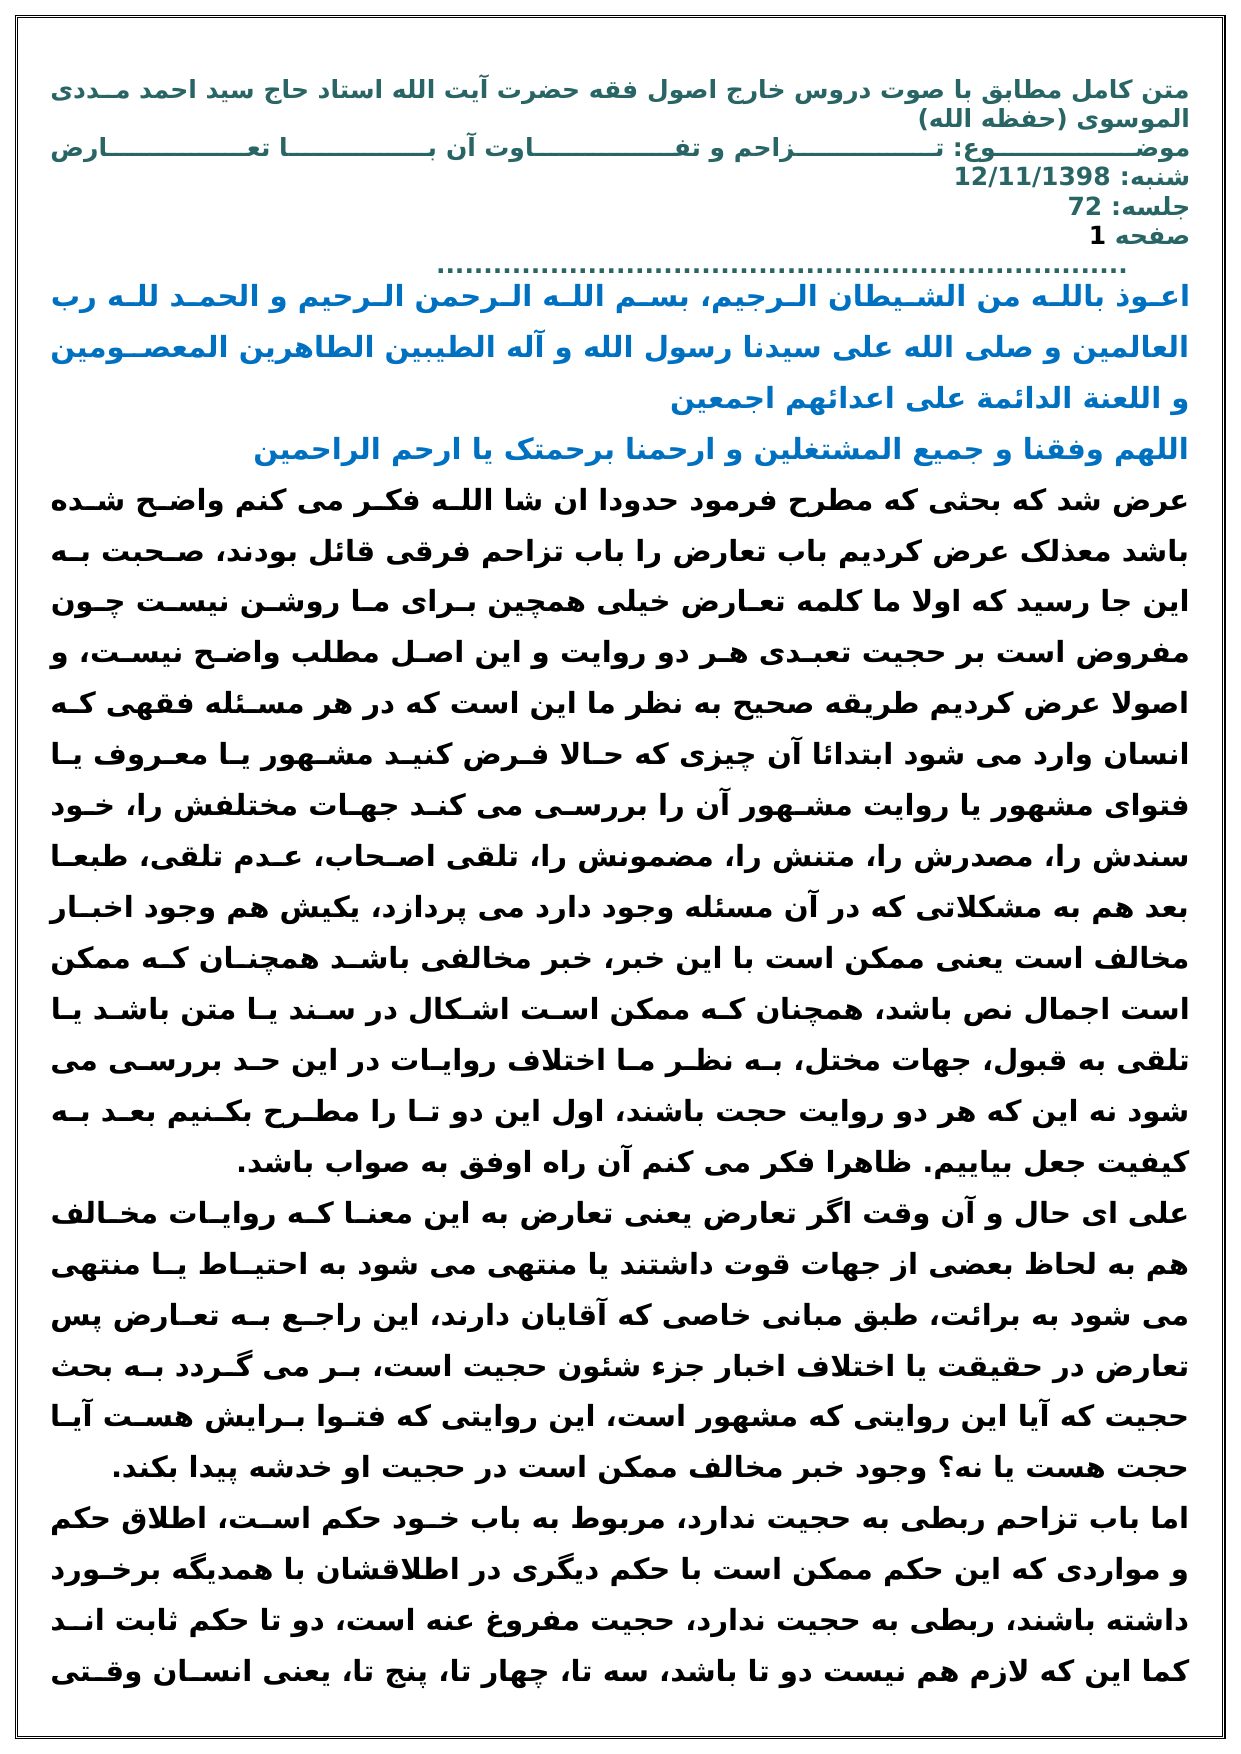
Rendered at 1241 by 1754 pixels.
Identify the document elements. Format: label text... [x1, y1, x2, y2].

text علی ای حال و آن وقت اگر تعارض یعنی تعارض به این معنا که روایات مخالف هم به لحاظ بعضی از جهات قوت داشتند یا منتهی می شود به احتیاط یا منتهی می شود به برائت، طبق مبانی خاصی که آقایان دارند، این راجع به تعارض پس تعارض در حقیقت یا اختلاف اخبار جزء شئون حجیت است، بر می گردد به بحث حجیت که آیا این روایتی که مشهور است، این روایتی که فتوا برایش هست آیا حجت هست یا نه؟ وجود خبر مخالف ممکن است در حجیت او خدشه پیدا بکند. [50, 1196, 1190, 1485]
text اعوذ بالله من الشیطان الرجیم، بسم الله الرحمن الرحیم و الحمد لله رب العالمین و صلی الله علی سیدنا رسول الله و آله الطیبین الطاهرین المعصومین و اللعنة الدائمة علی اعدائهم اجمعین [50, 279, 1190, 415]
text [50, 1502, 1190, 1688]
text اللهم وفقنا و جمیع المشتغلین و ارحمنا برحمتک یا ارحم الراحمین [50, 432, 1190, 466]
text عرض شد که بحثی که مطرح فرمود حدودا ان شا الله فکر می کنم واضح شده باشد معذلک عرض کردیم باب تعارض را باب تزاحم فرقی قائل بودند، صحبت به این جا رسید که اولا ما کلمه تعارض خیلی همچین برای ما روشن نیست چون مفروض است بر حجیت تعبدی هر دو روایت و این اصل مطلب واضح نیست، و اصولا عرض کردیم طریقه صحیح به نظر ما این است که در هر مسئله فقهی که انسان وارد می شود ابتدائا آن چیزی که حالا فرض کنید مشهور یا معروف یا فتوای مشهور یا روایت مشهور آن را بررسی می کند جهات مختلفش را، خود سندش را، مصدرش را، متنش را، مضمونش را، تلقی اصحاب، عدم تلقی، طبعا بعد هم به مشکلاتی که در آن مسئله وجود دارد می پردازد، یکیش هم وجود اخبار مخالف است یعنی ممکن است با این خبر، خبر مخالفی باشد همچنان که ممکن است اجمال نص باشد، همچنان که ممکن است اشکال در سند یا متن باشد یا تلقی به قبول، جهات مختل، به نظر ما اختلاف روایات در این حد بررسی می شود نه این که هر دو روایت حجت باشند، اول این دو تا را مطرح بکنیم بعد به کیفیت جعل بیاییم. ظاهرا فکر می کنم آن راه اوفق به صواب باشد. [50, 483, 1190, 1179]
